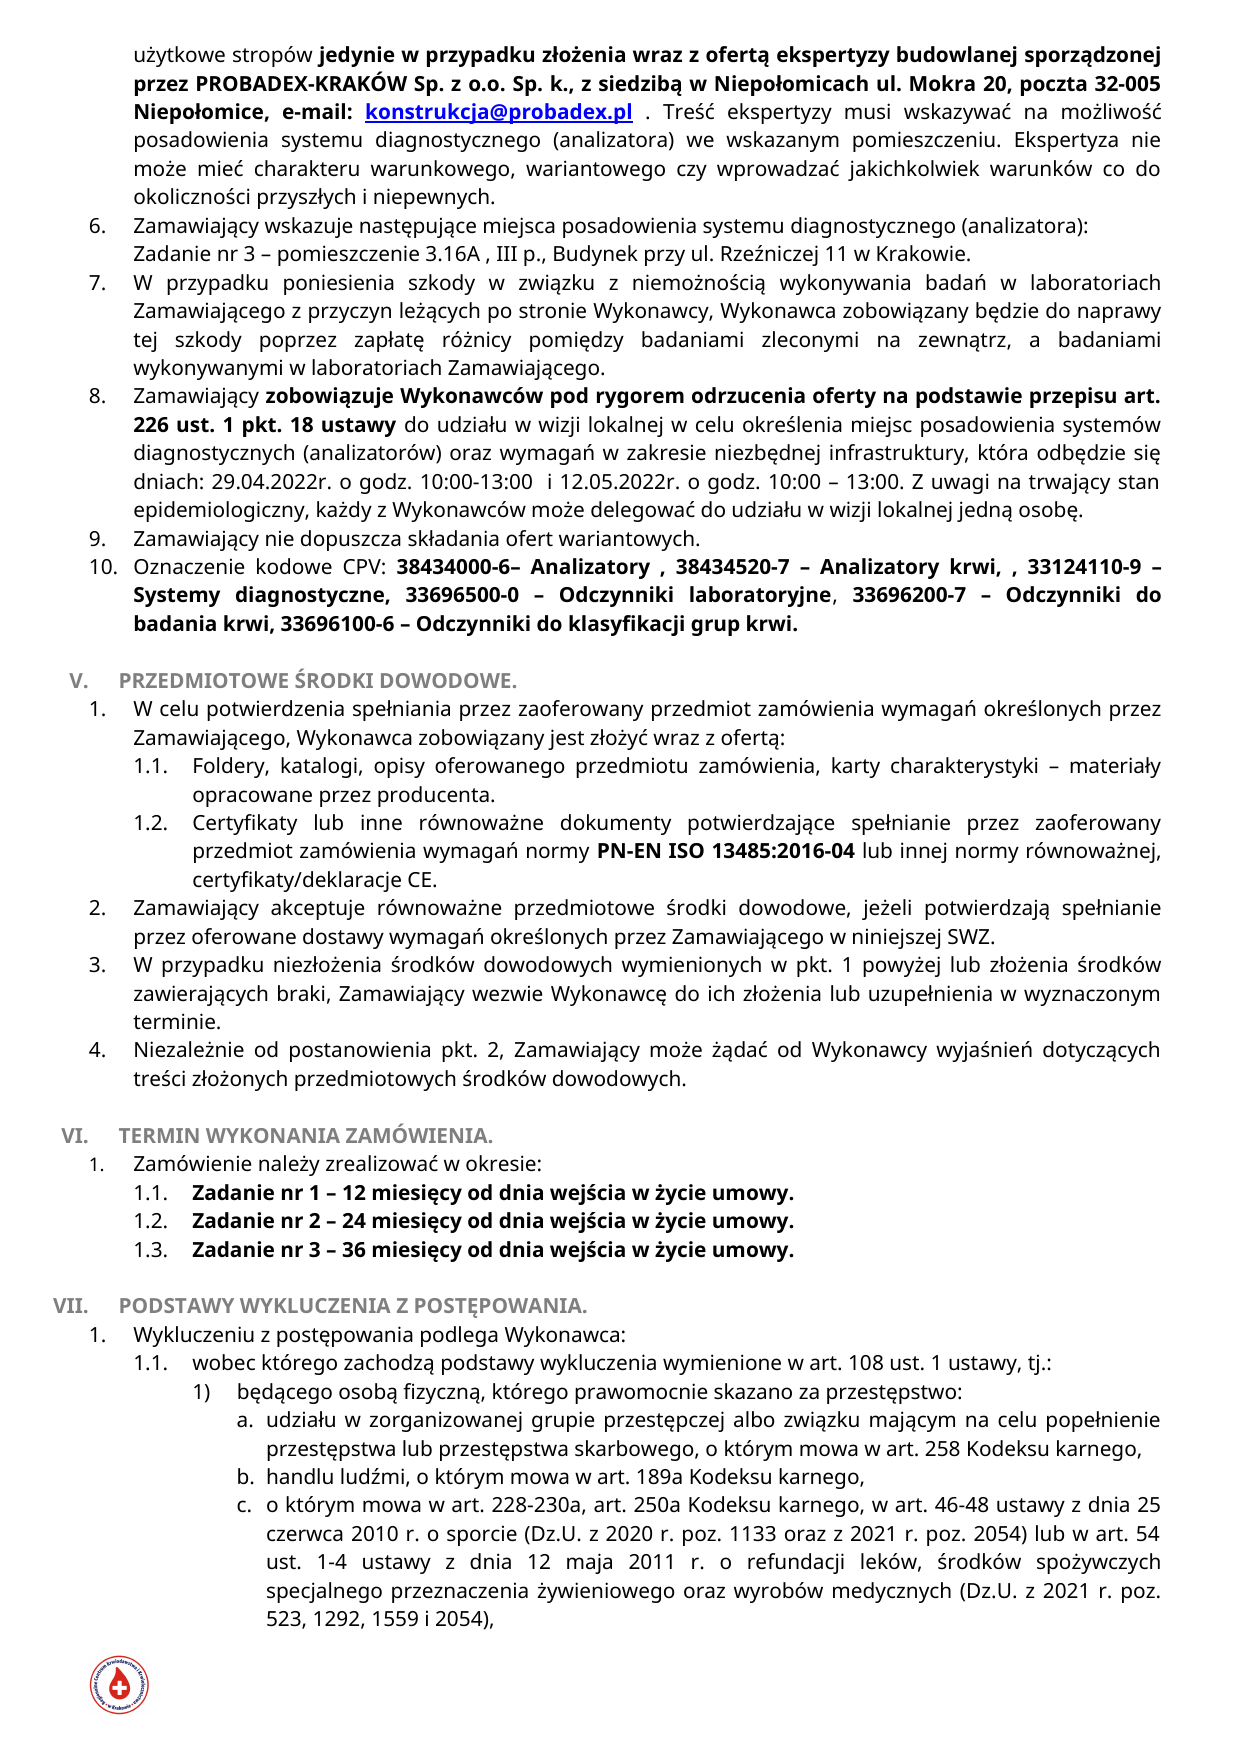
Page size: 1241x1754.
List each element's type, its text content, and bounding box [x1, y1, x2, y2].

list Zamawiający wskazuje następujące miejsca posadowienia systemu diagnostycznego (analizatora): [89, 211, 1162, 239]
list Zamawiający zobowiązuje Wykonawców pod rygorem odrzucenia oferty na podstawie przepisu art. 226 ust. 1 pkt. 18 ustawy do udziału w wizji lokalnej w celu określenia miejsc posadowienia systemów diagnostycznych (analizatorów) oraz wymagań w zakresie niezbędnej infrastruktury, która odbędzie się dniach: 29.04.2022r. o godz. 10:00-13:00 i 12.05.2022r. o godz. 10:00 – 13:00. Z uwagi na trwający stan epidemiologiczny, każdy z Wykonawców może delegować do udziału w wizji lokalnej jedną osobę. [89, 382, 1162, 524]
text Zadanie nr 3 – pomieszczenie 3.16A , III p., Budynek przy ul. Rzeźniczej 11 w Krakowie. [133, 239, 1162, 268]
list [89, 40, 1162, 211]
list Certyfikaty lub inne równoważne dokumenty potwierdzające spełnianie przez zaoferowany przedmiot zamówienia wymagań normy PN-EN ISO 13485:2016-04 lub innej normy równoważnej, certyfikaty/deklaracje CE. [133, 808, 1162, 893]
title Zadanie nr 2 – 24 miesięcy od dnia wejścia w życie umowy. [133, 1206, 1162, 1235]
title Zadanie nr 1 – 12 miesięcy od dnia wejścia w życie umowy. [133, 1178, 1162, 1206]
list o którym mowa w art. 228-230a, art. 250a Kodeksu karnego, w art. 46-48 ustawy z dnia 25 czerwca 2010 r. o sporcie (Dz.U. z 2020 r. poz. 1133 oraz z 2021 r. poz. 2054) lub w art. 54 ust. 1-4 ustawy z dnia 12 maja 2011 r. o refundacji leków, środków spożywczych specjalnego przeznaczenia żywieniowego oraz wyrobów medycznych (Dz.U. z 2021 r. poz. 523, 1292, 1559 i 2054), [236, 1491, 1162, 1633]
list udziału w zorganizowanej grupie przestępczej albo związku mającym na celu popełnienie przestępstwa lub przestępstwa skarbowego, o którym mowa w art. 258 Kodeksu karnego, [236, 1405, 1162, 1462]
list W przypadku niezłożenia środków dowodowych wymienionych w pkt. 1 powyżej lub złożenia środków zawierających braki, Zamawiający wezwie Wykonawcę do ich złożenia lub uzupełnienia w wyznaczonym terminie. [89, 950, 1162, 1036]
title TERMIN WYKONANIA ZAMÓWIENIA. [89, 1121, 1162, 1149]
list Niezależnie od postanowienia pkt. 2, Zamawiający może żądać od Wykonawcy wyjaśnień dotyczących treści złożonych przedmiotowych środków dowodowych. [89, 1036, 1162, 1092]
list Oznaczenie kodowe CPV: 38434000-6– Analizatory , 38434520-7 – Analizatory krwi, , 33124110-9 – Systemy diagnostyczne, 33696500-0 – Odczynniki laboratoryjne, 33696200-7 – Odczynniki do badania krwi, 33696100-6 – Odczynniki do klasyfikacji grup krwi. [89, 552, 1162, 637]
title Zadanie nr 3 – 36 miesięcy od dnia wejścia w życie umowy. [133, 1235, 1162, 1263]
list wobec którego zachodzą podstawy wykluczenia wymienione w art. 108 ust. 1 ustawy, tj.: [133, 1348, 1162, 1377]
title Zamówienie należy zrealizować w okresie: [89, 1149, 1162, 1178]
list W przypadku poniesienia szkody w związku z niemożnością wykonywania badań w laboratoriach Zamawiającego z przyczyn leżących po stronie Wykonawcy, Wykonawca zobowiązany będzie do naprawy tej szkody poprzez zapłatę różnicy pomiędzy badaniami zleconymi na zewnątrz, a badaniami wykonywanymi w laboratoriach Zamawiającego. [89, 268, 1162, 382]
picture [88, 1654, 150, 1716]
list W celu potwierdzenia spełniania przez zaoferowany przedmiot zamówienia wymagań określonych przez Zamawiającego, Wykonawca zobowiązany jest złożyć wraz z ofertą: [89, 694, 1162, 751]
list będącego osobą fizyczną, którego prawomocnie skazano za przestępstwo: [192, 1377, 1162, 1405]
title PODSTAWY WYKLUCZENIA Z POSTĘPOWANIA. [89, 1292, 1162, 1320]
list Foldery, katalogi, opisy oferowanego przedmiotu zamówienia, karty charakterystyki – materiały opracowane przez producenta. [133, 751, 1162, 808]
list Wykluczeniu z postępowania podlega Wykonawca: [89, 1320, 1162, 1348]
list handlu ludźmi, o którym mowa w art. 189a Kodeksu karnego, [236, 1462, 1162, 1491]
list Zamawiający nie dopuszcza składania ofert wariantowych. [89, 524, 1162, 552]
list Zamawiający akceptuje równoważne przedmiotowe środki dowodowe, jeżeli potwierdzają spełnianie przez oferowane dostawy wymagań określonych przez Zamawiającego w niniejszej SWZ. [89, 893, 1162, 950]
title PRZEDMIOTOWE ŚRODKI DOWODOWE. [89, 666, 1162, 694]
